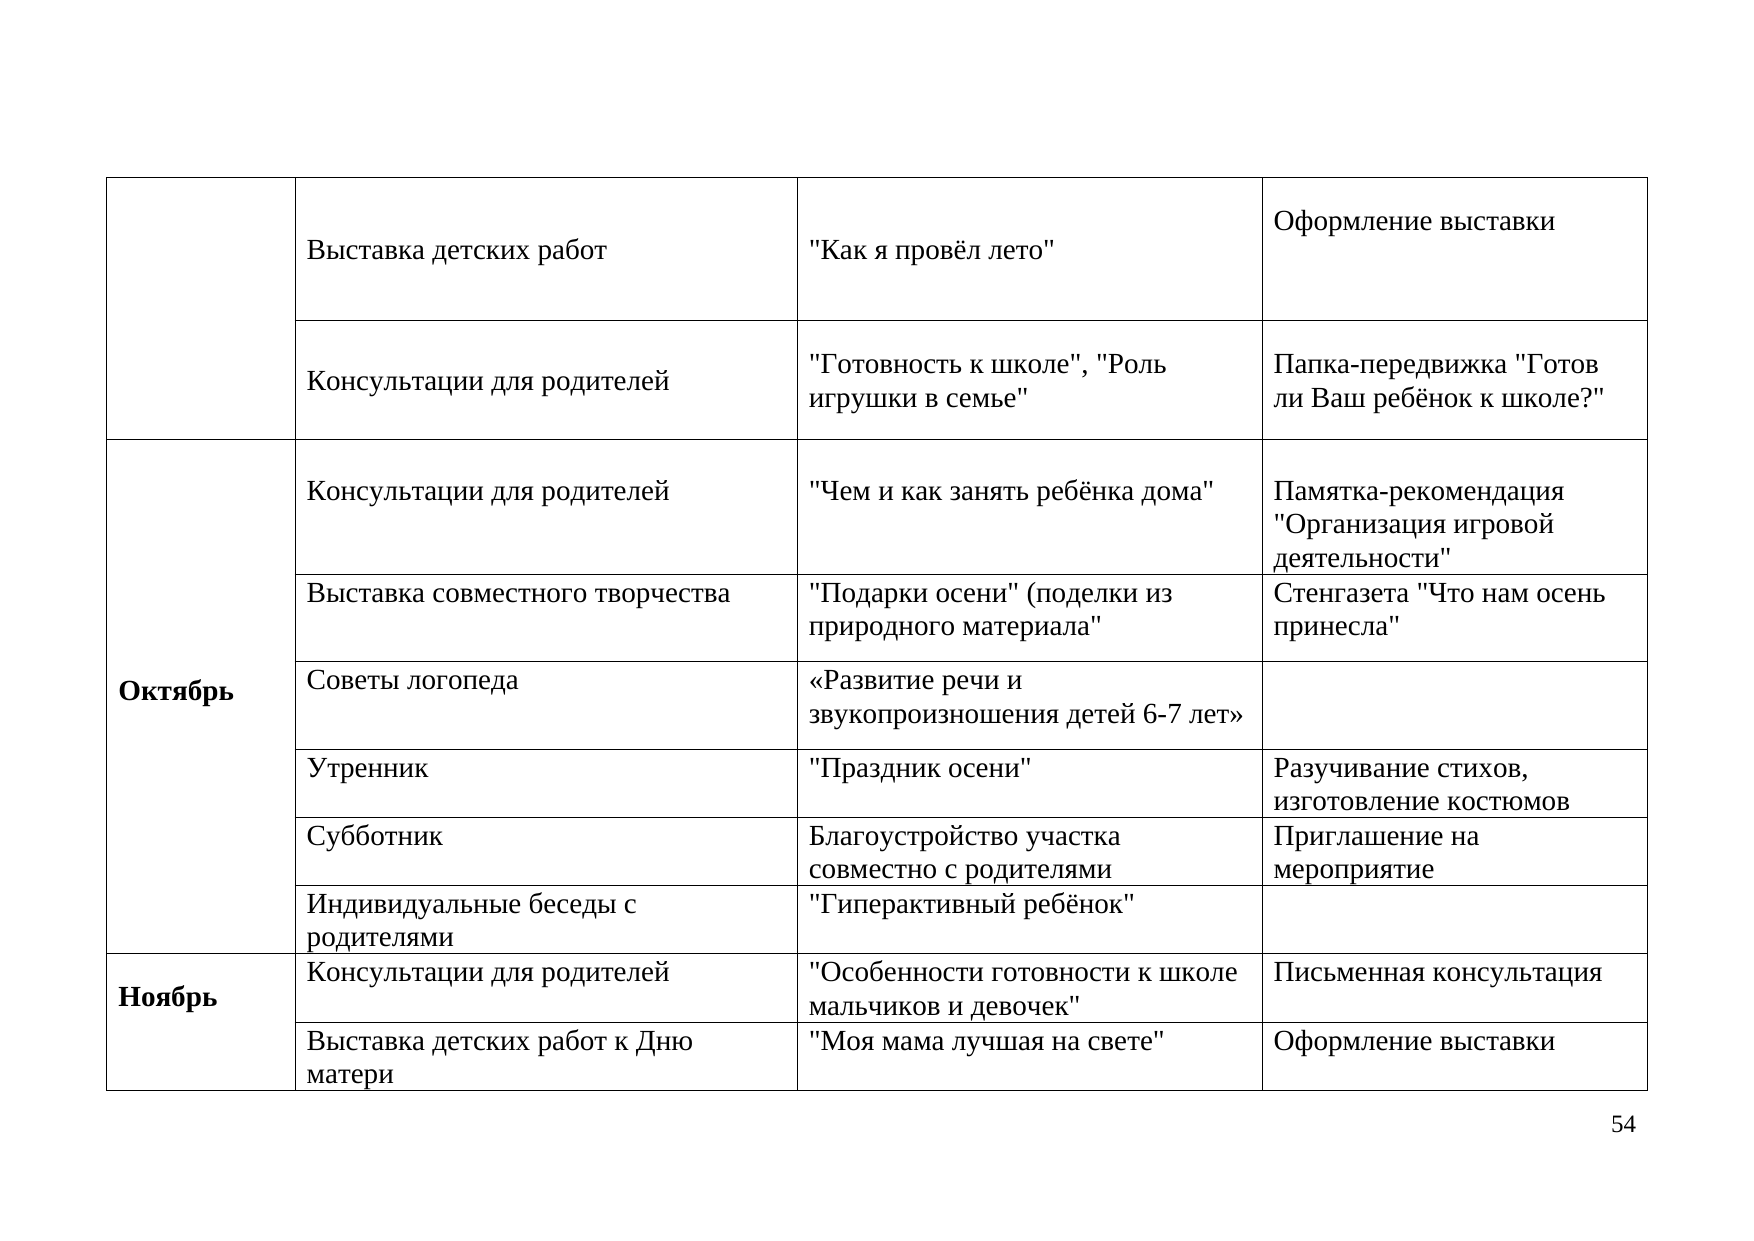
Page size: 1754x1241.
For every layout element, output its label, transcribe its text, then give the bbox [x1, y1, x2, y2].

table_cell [296, 1023, 797, 1090]
table_cell "Подарки осени" (поделки из природного материала" [798, 575, 1262, 661]
table_cell Консультации для родителей [296, 440, 797, 574]
table_cell Консультации для родителей [296, 954, 797, 1022]
table_cell "Праздник осени" [798, 750, 1262, 817]
table_cell Приглашение на мероприятие [1263, 818, 1647, 885]
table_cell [798, 1023, 1262, 1090]
table_cell Благоустройство участка совместно с родителями [798, 818, 1262, 885]
table_cell «Развитие речи и звукопроизношения детей 6-7 лет» [798, 662, 1262, 749]
table_cell [1263, 662, 1647, 749]
table_cell Папка-передвижка "Готов ли Ваш ребёнок к школе?" [1263, 321, 1647, 438]
table_cell Октябрь [107, 440, 295, 953]
table_cell Выставка детских работ [296, 178, 797, 320]
table_cell "Чем и как занять ребёнка дома" [798, 440, 1262, 574]
table_cell Разучивание стихов, изготовление костюмов [1263, 750, 1647, 817]
table_cell Консультации для родителей [296, 321, 797, 438]
table_cell "Особенности готовности к школе мальчиков и девочек" [798, 954, 1262, 1022]
table_cell Индивидуальные беседы с родителями [296, 886, 797, 953]
table_cell "Готовность к школе", "Роль игрушки в семье" [798, 321, 1262, 438]
table_cell Утренник [296, 750, 797, 817]
table_cell Памятка-рекомендация "Организация игровой деятельности" [1263, 440, 1647, 574]
table_cell Выставка совместного творчества [296, 575, 797, 661]
table_cell Субботник [296, 818, 797, 885]
table_cell "Как я провёл лето" [798, 178, 1262, 320]
table_cell [1263, 886, 1647, 953]
table_cell Советы логопеда [296, 662, 797, 749]
table_cell Стенгазета "Что нам осень принесла" [1263, 575, 1647, 661]
table_cell Письменная консультация [1263, 954, 1647, 1022]
table_cell Оформление выставки [1263, 1023, 1647, 1090]
table_cell "Гиперактивный ребёнок" [798, 886, 1262, 953]
table_cell Оформление выставки [1263, 178, 1647, 320]
table_cell Ноябрь [107, 954, 295, 1090]
